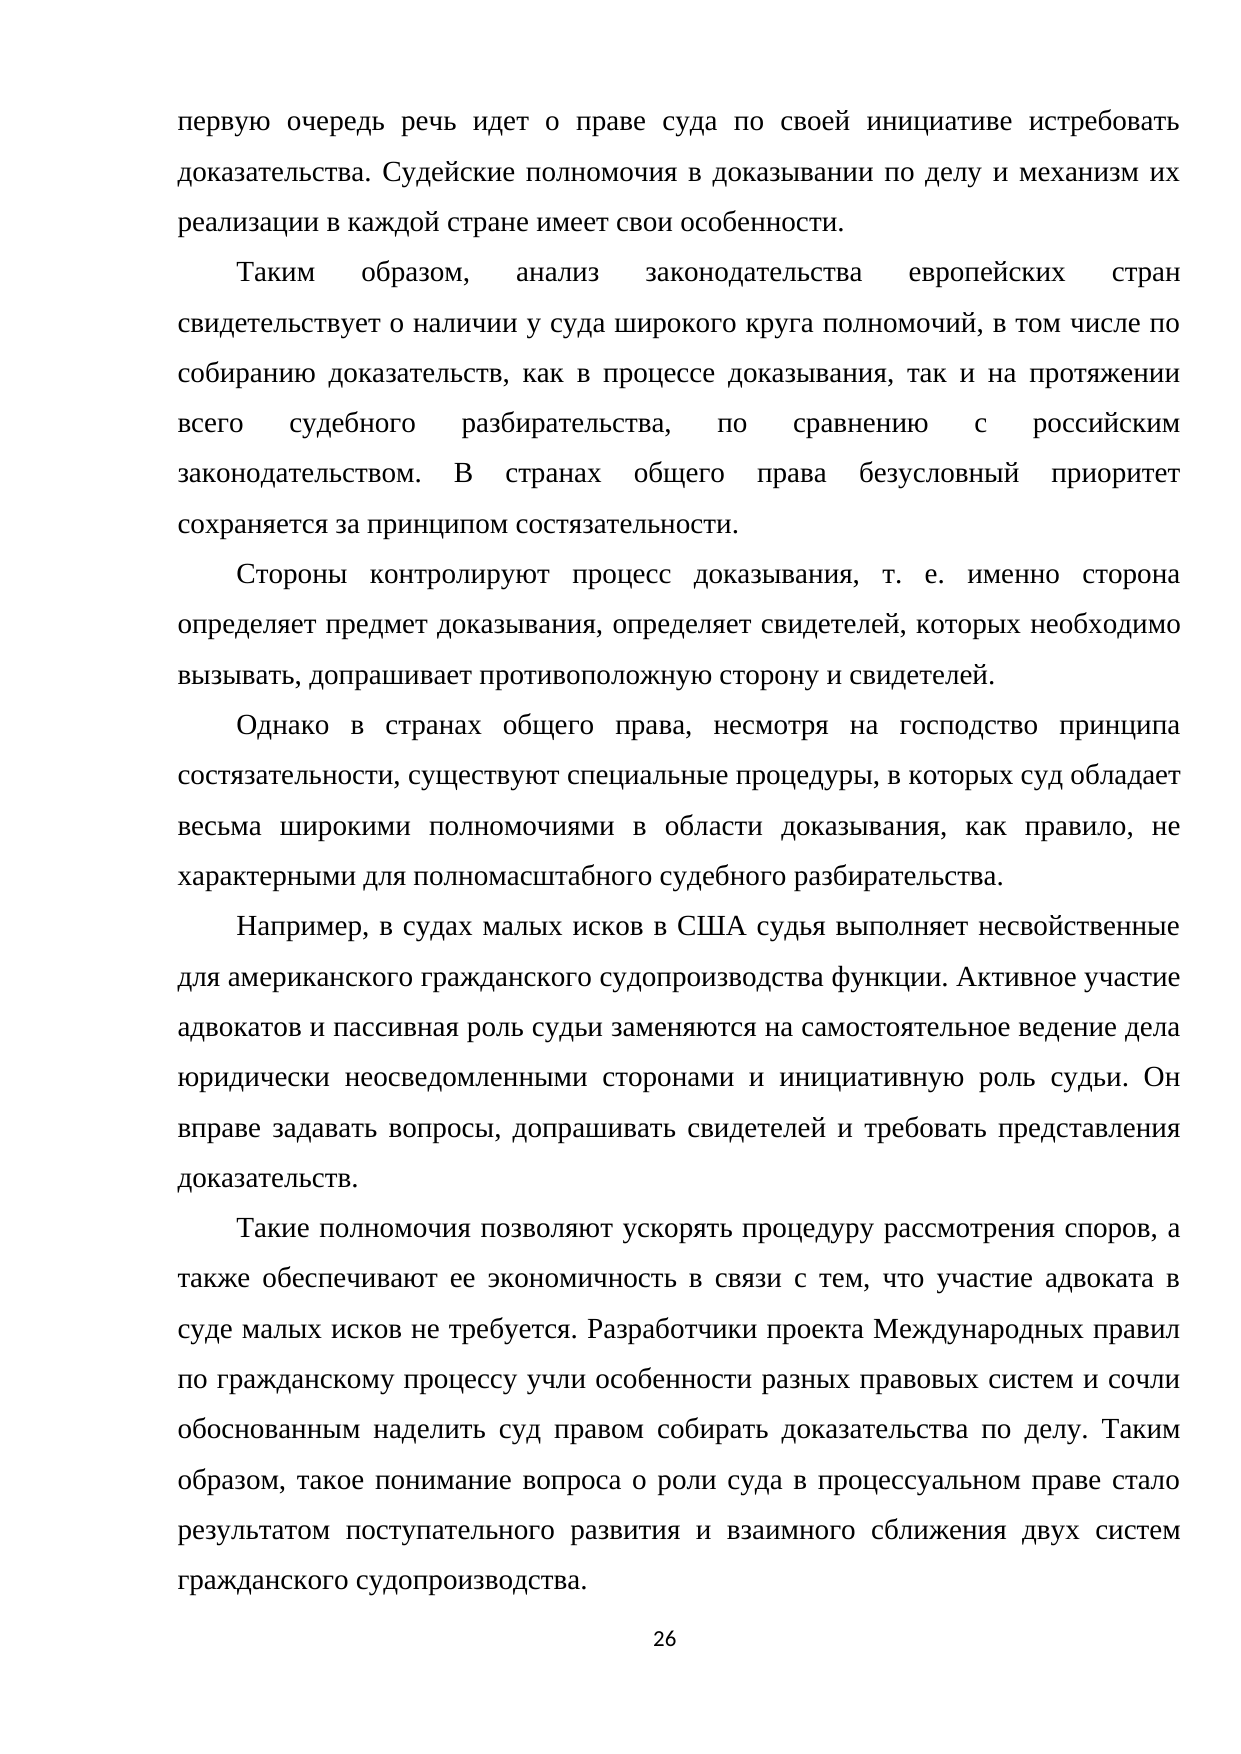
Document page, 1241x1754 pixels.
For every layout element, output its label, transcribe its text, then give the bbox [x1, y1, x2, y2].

text Однако в странах общего права, несмотря на господство принципа состязательности, существуют специальные процедуры, в которых суд обладает весьма широкими полномочиями в области доказывания, как правило, не характерными для полномасштабного судебного разбирательства. [177, 707, 1181, 892]
text Такие полномочия позволяют ускорять процедуру рассмотрения споров, а также обеспечивают ее экономичность в связи с тем, что участие адвоката в суде малых исков не требуется. Разработчики проекта Международных правил по гражданскому процессу учли особенности разных правовых систем и сочли обоснованным наделить суд правом собирать доказательства по делу. Таким образом, такое понимание вопроса о роли суда в процессуальном праве стало результатом поступательного развития и взаимного сближения двух систем гражданского судопроизводства. [177, 1210, 1181, 1596]
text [177, 103, 1181, 238]
text Таким образом, анализ законодательства европейских стран свидетельствует о наличии у суда широкого круга полномочий, в том числе по собиранию доказательств, как в процессе доказывания, так и на протяжении всего судебного разбирательства, по сравнению с российским законодательством. В странах общего права безусловный приоритет сохраняется за принципом состязательности. [177, 254, 1181, 539]
text Например, в судах малых исков в США судья выполняет несвойственные для американского гражданского судопроизводства функции. Активное участие адвокатов и пассивная роль судьи заменяются на самостоятельное ведение дела юридически неосведомленными сторонами и инициативную роль судьи. Он вправе задавать вопросы, допрашивать свидетелей и требовать представления доказательств. [177, 908, 1181, 1193]
text Стороны контролируют процесс доказывания, т. е. именно сторона определяет предмет доказывания, определяет свидетелей, которых необходимо вызывать, допрашивает противоположную сторону и свидетелей. [177, 556, 1181, 690]
